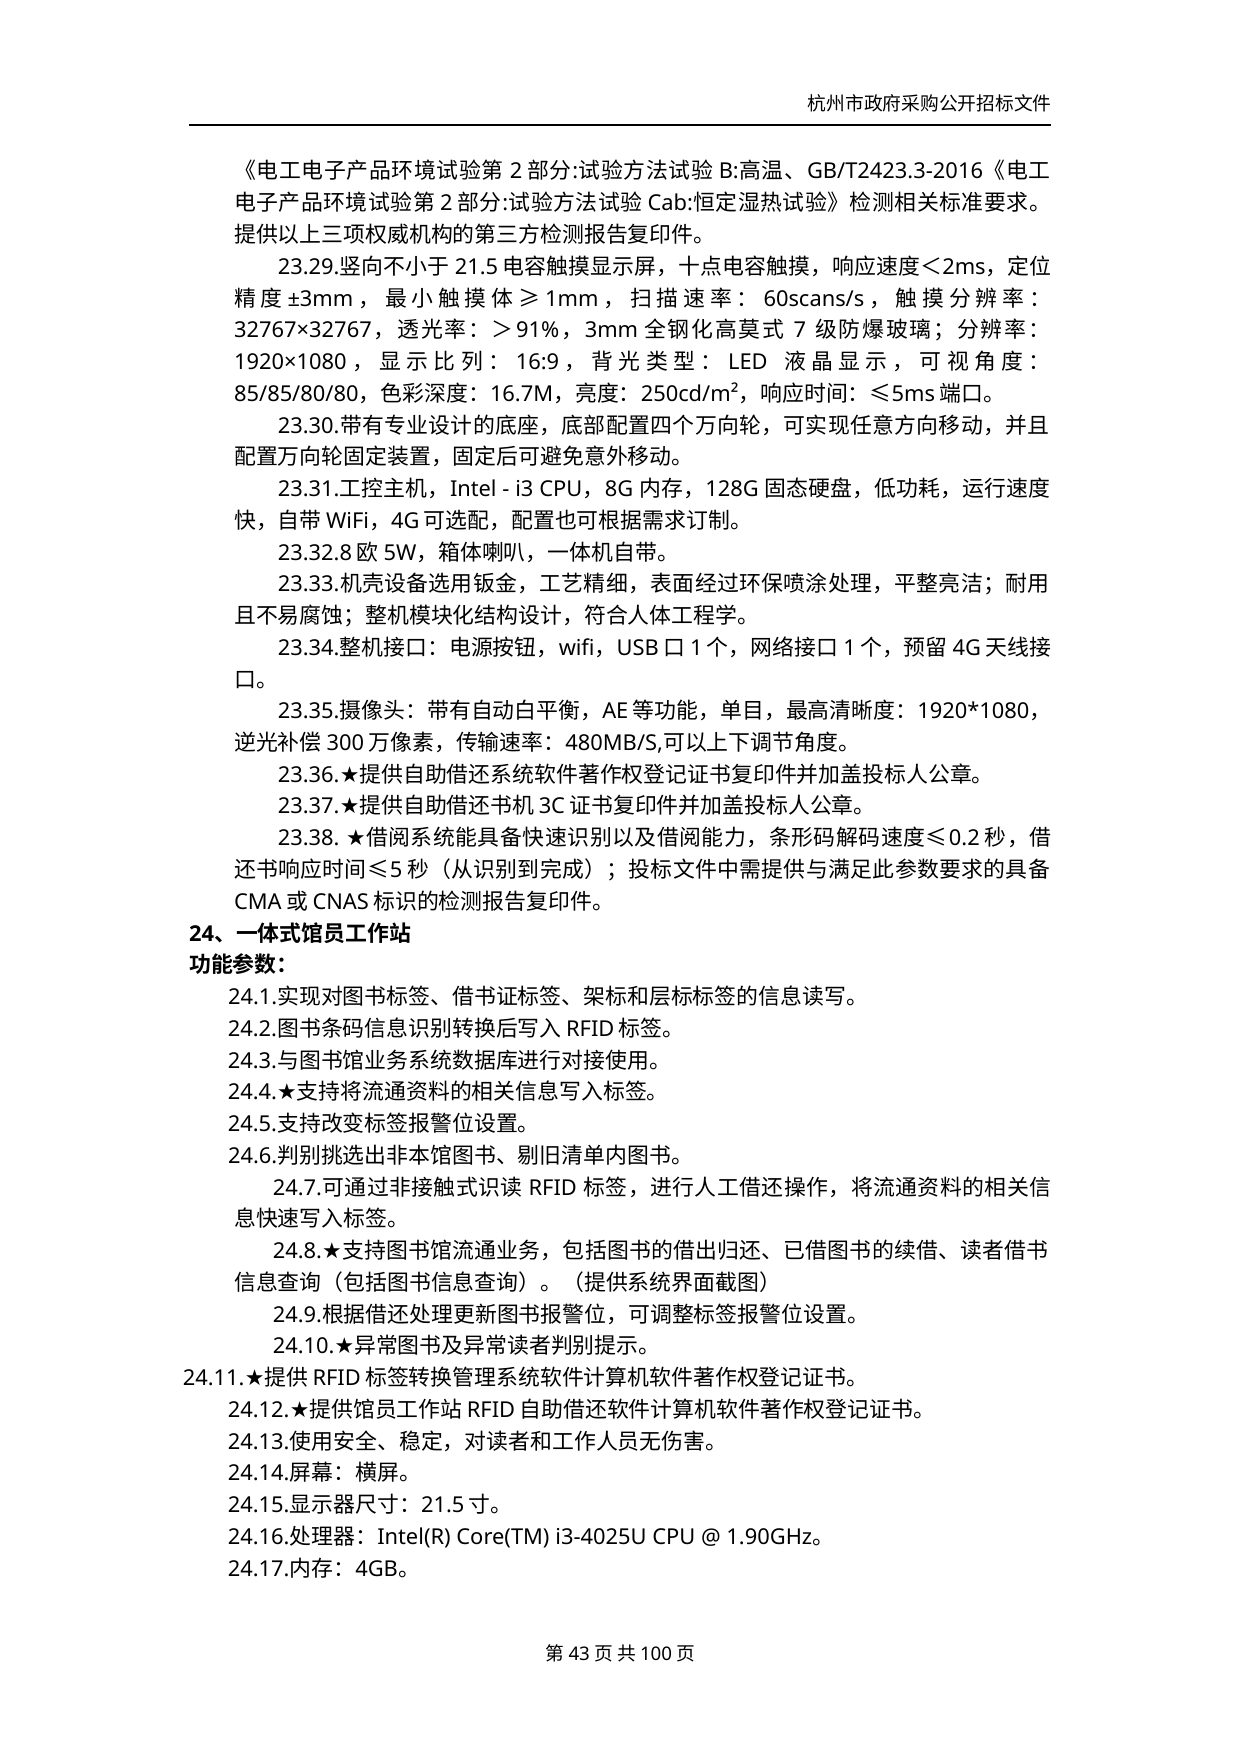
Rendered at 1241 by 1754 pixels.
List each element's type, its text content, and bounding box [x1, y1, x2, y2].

text 24.1.实现对图书标签、借书证标签、架标和层标标签的信息读写。 24.2.图书条码信息识别转换后写入RFID标签。 24.3.与图书馆业务系统数据库进行对接使用。 24.4.★支持将流通资料的相关信息写入标签。 24.5.支持改变标签报警位设置。 [228, 979, 1051, 1138]
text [183, 1360, 1051, 1582]
text 23.29.竖向不小于 21.5电容触摸显示屏，十点电容触摸，响应速度＜2ms，定位精度±3mm，最小触摸体≥1mm，扫描速率：60scans/s，触摸分辨率：32767×32767，透光率：＞91%，3mm全钢化高莫式 7 级防爆玻璃；分辨率：1920×1080，显示比列：16:9，背光类型：LED 液晶显示，可视角度：85/85/80/80，色彩深度：16.7M，亮度：250cd/m²，响应时间：≤5ms端口。 [234, 249, 1051, 408]
text 24.7.可通过非接触式识读 RFID 标签，进行人工借还操作，将流通资料的相关信息快速写入标签。 [234, 1170, 1051, 1233]
text 23.33.机壳设备选用钣金，工艺精细，表面经过环保喷涂处理，平整亮洁；耐用且不易腐蚀；整机模块化结构设计，符合人体工程学。 [234, 566, 1051, 630]
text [234, 153, 1051, 249]
text 23.36.★提供自助借还系统软件著作权登记证书复印件并加盖投标人公章。 [234, 757, 1051, 788]
text 23.32.8欧 5W，箱体喇叭，一体机自带。 [234, 534, 1051, 566]
text 24.8.★支持图书馆流通业务，包括图书的借出归还、已借图书的续借、读者借书信息查询（包括图书信息查询）。（提供系统界面截图） [234, 1233, 1051, 1297]
text 23.34.整机接口：电源按钮，wifi，USB口 1个，网络接口 1个，预留 4G天线接口。 [234, 630, 1051, 693]
text 23.38. ★借阅系统能具备快速识别以及借阅能力，条形码解码速度≤0.2秒，借还书响应时间≤5秒（从识别到完成）；投标文件中需提供与满足此参数要求的具备CMA或CNAS标识的检测报告复印件。 [234, 820, 1051, 916]
text 24.9.根据借还处理更新图书报警位，可调整标签报警位设置。 [234, 1297, 1051, 1328]
text 功能参数： [189, 947, 1051, 979]
text 24.6.判别挑选出非本馆图书、剔旧清单内图书。 [228, 1138, 1051, 1170]
text 23.37.★提供自助借还书机3C证书复印件并加盖投标人公章。 [234, 788, 1051, 820]
text 23.35.摄像头：带有自动白平衡，AE等功能，单目，最高清晰度：1920*1080，逆光补偿 300万像素，传输速率：480MB/S,可以上下调节角度。 [234, 693, 1051, 757]
text 24.10.★异常图书及异常读者判别提示。 [234, 1328, 1051, 1360]
text 23.31.工控主机，Intel - i3 CPU，8G 内存，128G 固态硬盘，低功耗，运行速度快，自带WiFi，4G可选配，配置也可根据需求订制。 [234, 471, 1051, 534]
text 24、一体式馆员工作站 [189, 916, 1051, 947]
text 23.30.带有专业设计的底座，底部配置四个万向轮，可实现任意方向移动，并且配置万向轮固定装置，固定后可避免意外移动。 [234, 408, 1051, 471]
